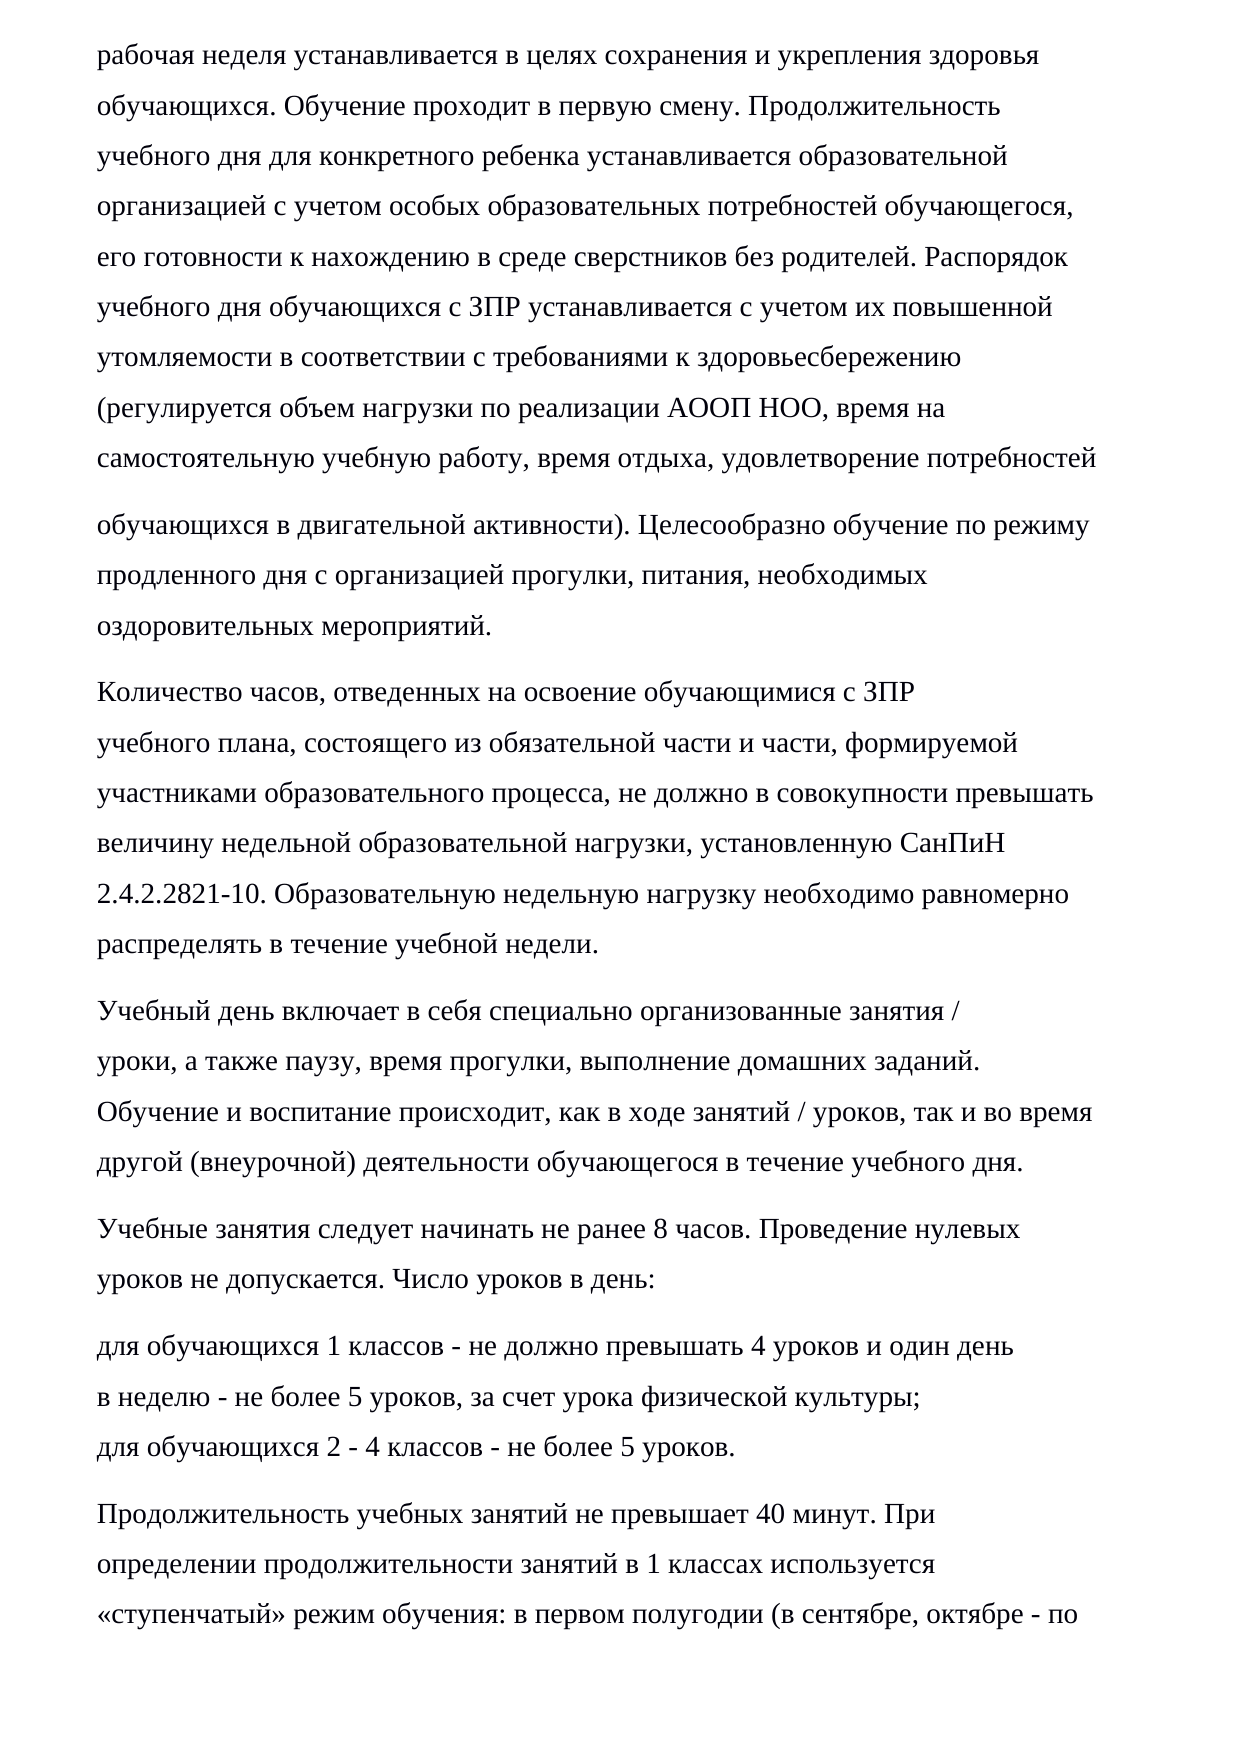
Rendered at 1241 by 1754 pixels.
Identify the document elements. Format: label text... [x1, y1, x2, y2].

text для обучающихся 1 классов - не должно превышать 4 уроков и один день в неделю - не более 5 уроков, за счет урока физической культуры; для обучающихся 2 - 4 классов - не более 5 уроков. [97, 1328, 1203, 1462]
text Количество часов, отведенных на освоение обучающимися с ЗПР учебного плана, состоящего из обязательной части и части, формируемой участниками образовательного процесса, не должно в совокупности превышать величину недельной образовательной нагрузки, установленную СанПиН 2.4.2.2821-10. Образовательную недельную нагрузку необходимо равномерно распределять в течение учебной недели. [97, 674, 1203, 960]
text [97, 37, 1203, 473]
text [97, 1496, 1203, 1630]
text Учебный день включает в себя специально организованные занятия / уроки, а также паузу, время прогулки, выполнение домашних заданий. Обучение и воспитание происходит, как в ходе занятий / уроков, так и во время другой (внеурочной) деятельности обучающегося в течение учебного дня. [97, 993, 1203, 1178]
text обучающихся в двигательной активности). Целесообразно обучение по режиму продленного дня с организацией прогулки, питания, необходимых оздоровительных мероприятий. [97, 507, 1203, 641]
text Учебные занятия следует начинать не ранее 8 часов. Проведение нулевых уроков не допускается. Число уроков в день: [97, 1211, 1203, 1295]
